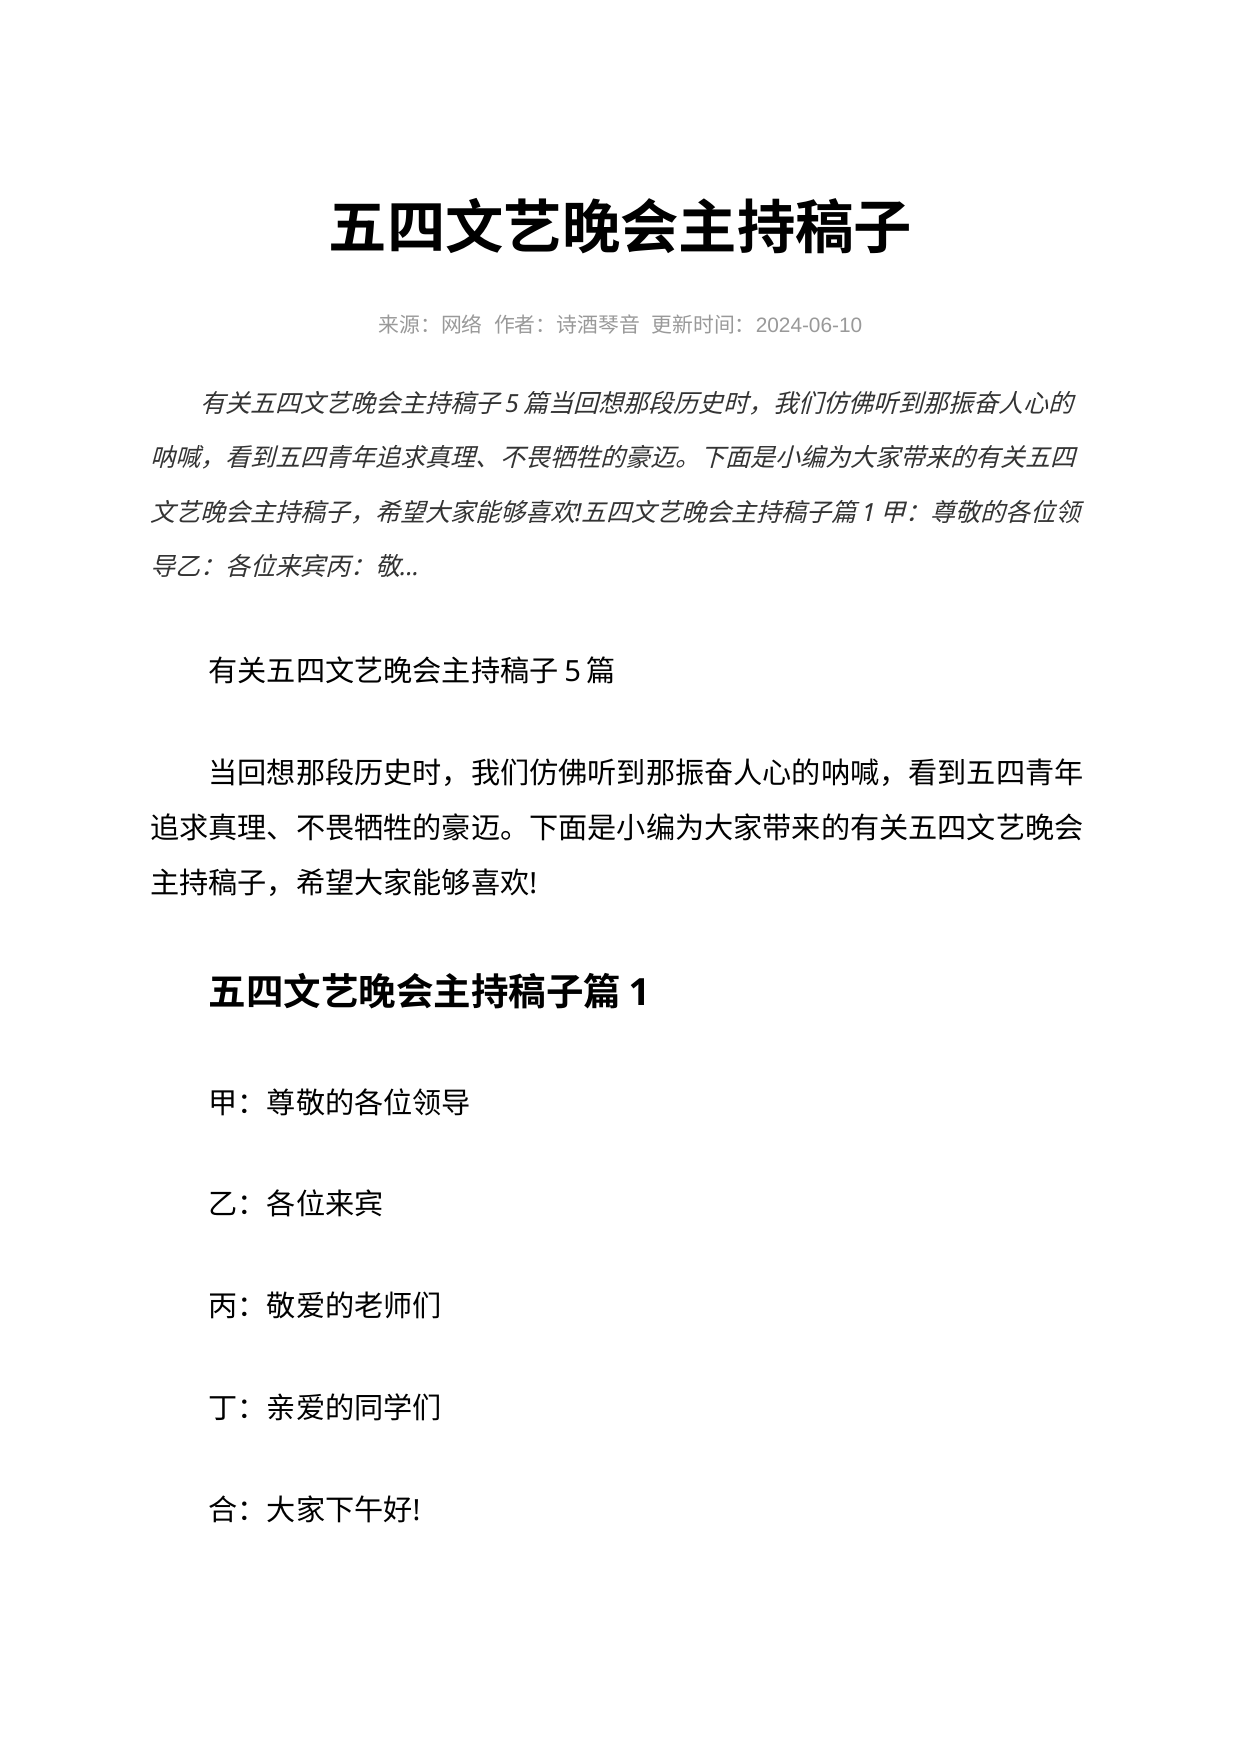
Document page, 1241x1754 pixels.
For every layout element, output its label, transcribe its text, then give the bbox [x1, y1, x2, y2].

text 有关五四文艺晚会主持稿子5篇 [150, 648, 1090, 690]
text 丙：敬爱的老师们 [150, 1283, 1090, 1325]
subtitle 五四文艺晚会主持稿子 [150, 181, 1090, 266]
text 来源：网络 作者：诗酒琴音 更新时间：2024-06-10 [150, 313, 1090, 337]
text 当回想那段历史时，我们仿佛听到那振奋人心的呐喊，看到五四青年追求真理、不畏牺牲的豪迈。下面是小编为大家带来的有关五四文艺晚会主持稿子，希望大家能够喜欢! [150, 750, 1090, 902]
text 合：大家下午好! [150, 1486, 1090, 1529]
text 丁：亲爱的同学们 [150, 1384, 1090, 1427]
text 五四文艺晚会主持稿子篇1 [150, 962, 1090, 1016]
text 甲：尊敬的各位领导 [150, 1079, 1090, 1121]
text 有关五四文艺晚会主持稿子5篇当回想那段历史时，我们仿佛听到那振奋人心的呐喊，看到五四青年追求真理、不畏牺牲的豪迈。下面是小编为大家带来的有关五四文艺晚会主持稿子，希望大家能够喜欢!五四文艺晚会主持稿子篇1甲：尊敬的各位领导乙：各位来宾丙：敬... [150, 383, 1090, 583]
text 乙：各位来宾 [150, 1181, 1090, 1223]
